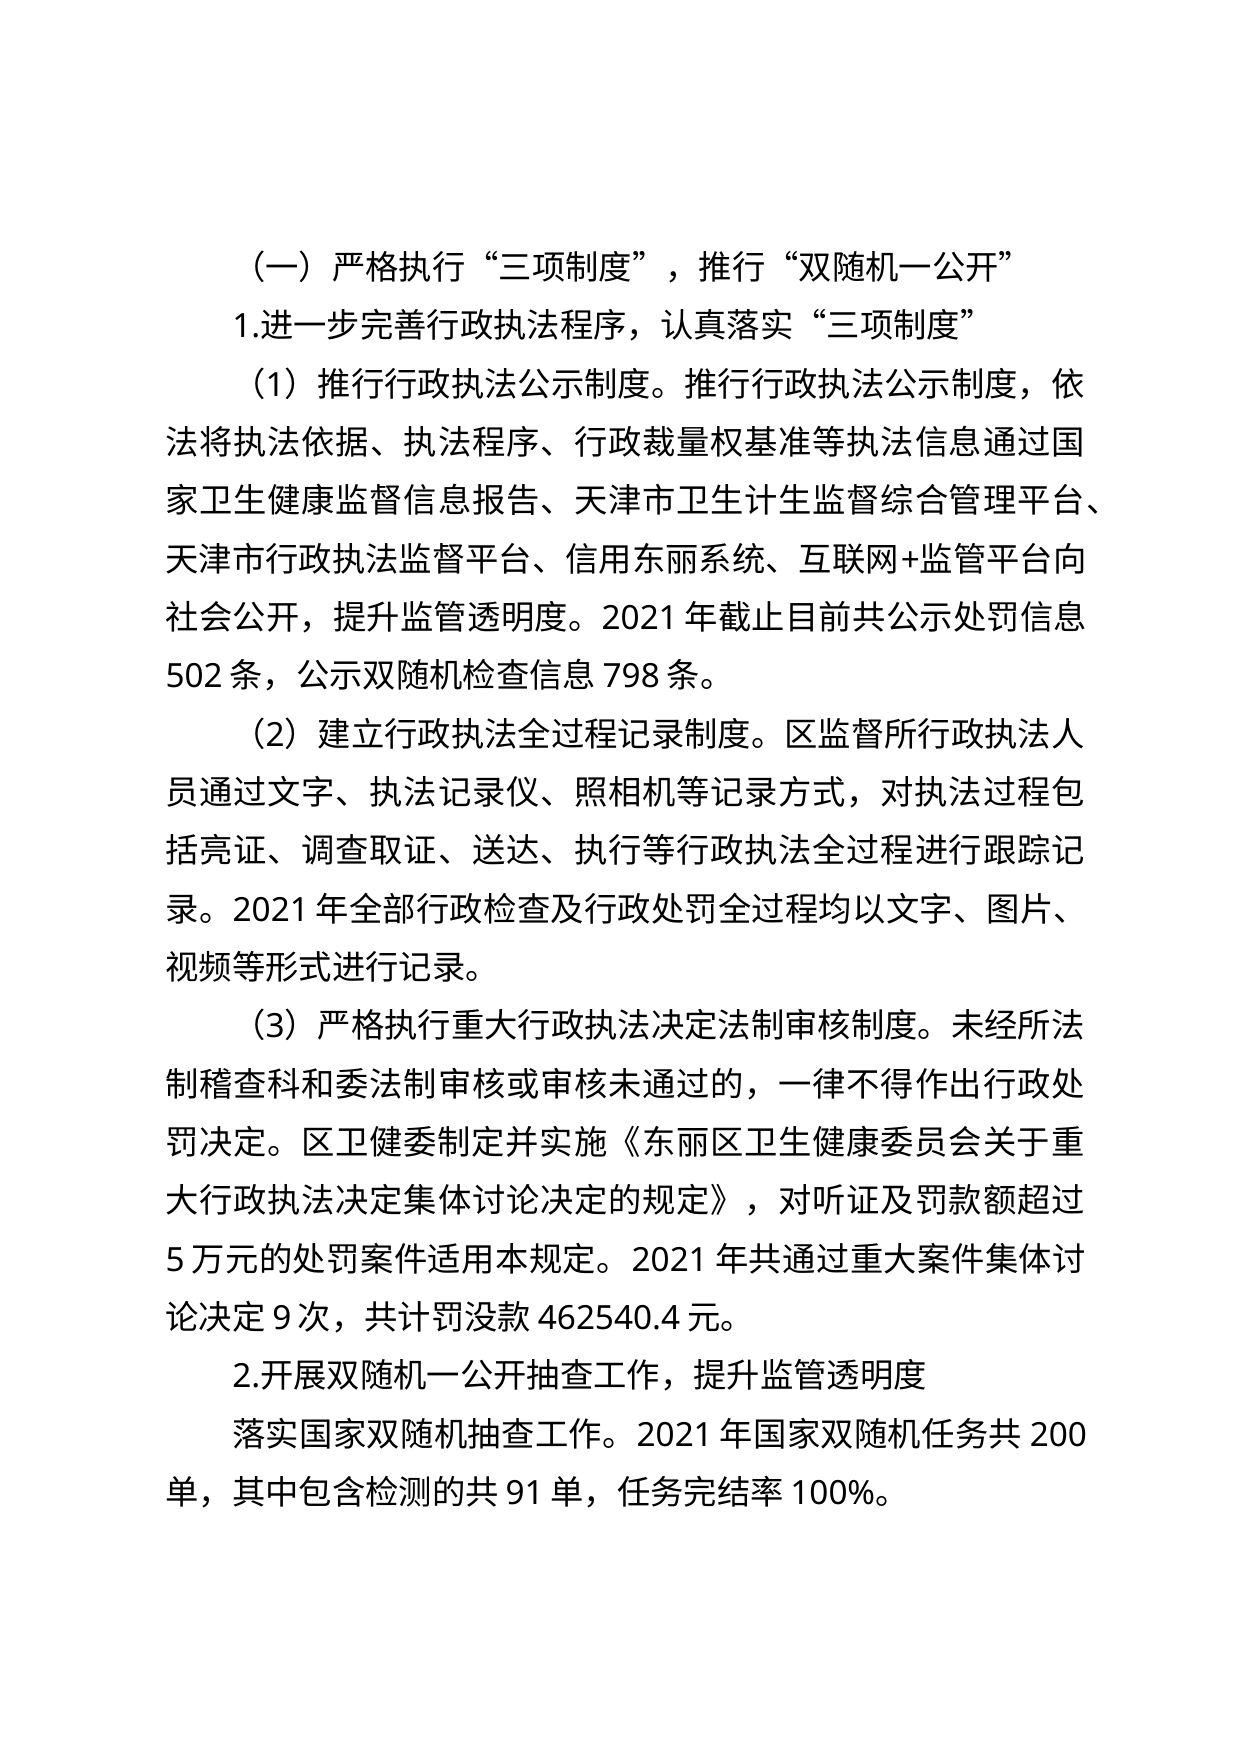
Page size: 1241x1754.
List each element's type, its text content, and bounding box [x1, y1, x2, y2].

text 1.进一步完善行政执法程序，认真落实“三项制度” [165, 291, 1087, 349]
text 2.开展双随机一公开抽查工作，提升监管透明度 [165, 1341, 1087, 1399]
text （2）建立行政执法全过程记录制度。区监督所行政执法人员通过文字、执法记录仪、照相机等记录方式，对执法过程包括亮证、调查取证、送达、执行等行政执法全过程进行跟踪记录。2021年全部行政检查及行政处罚全过程均以文字、图片、视频等形式进行记录。 [165, 699, 1087, 991]
text （3）严格执行重大行政执法决定法制审核制度。未经所法制稽查科和委法制审核或审核未通过的，一律不得作出行政处罚决定。区卫健委制定并实施《东丽区卫生健康委员会关于重大行政执法决定集体讨论决定的规定》，对听证及罚款额超过5万元的处罚案件适用本规定。2021年共通过重大案件集体讨论决定9次，共计罚没款462540.4元。 [165, 991, 1087, 1341]
text （一）严格执行“三项制度”，推行“双随机一公开” [165, 233, 1087, 291]
text 落实国家双随机抽查工作。2021年国家双随机任务共200单，其中包含检测的共91单，任务完结率100%。 [165, 1399, 1087, 1516]
text （1）推行行政执法公示制度。推行行政执法公示制度，依法将执法依据、执法程序、行政裁量权基准等执法信息通过国家卫生健康监督信息报告、天津市卫生计生监督综合管理平台、天津市行政执法监督平台、信用东丽系统、互联网+监管平台向社会公开，提升监管透明度。2021年截止目前共公示处罚信息502条，公示双随机检查信息798条。 [165, 349, 1087, 699]
